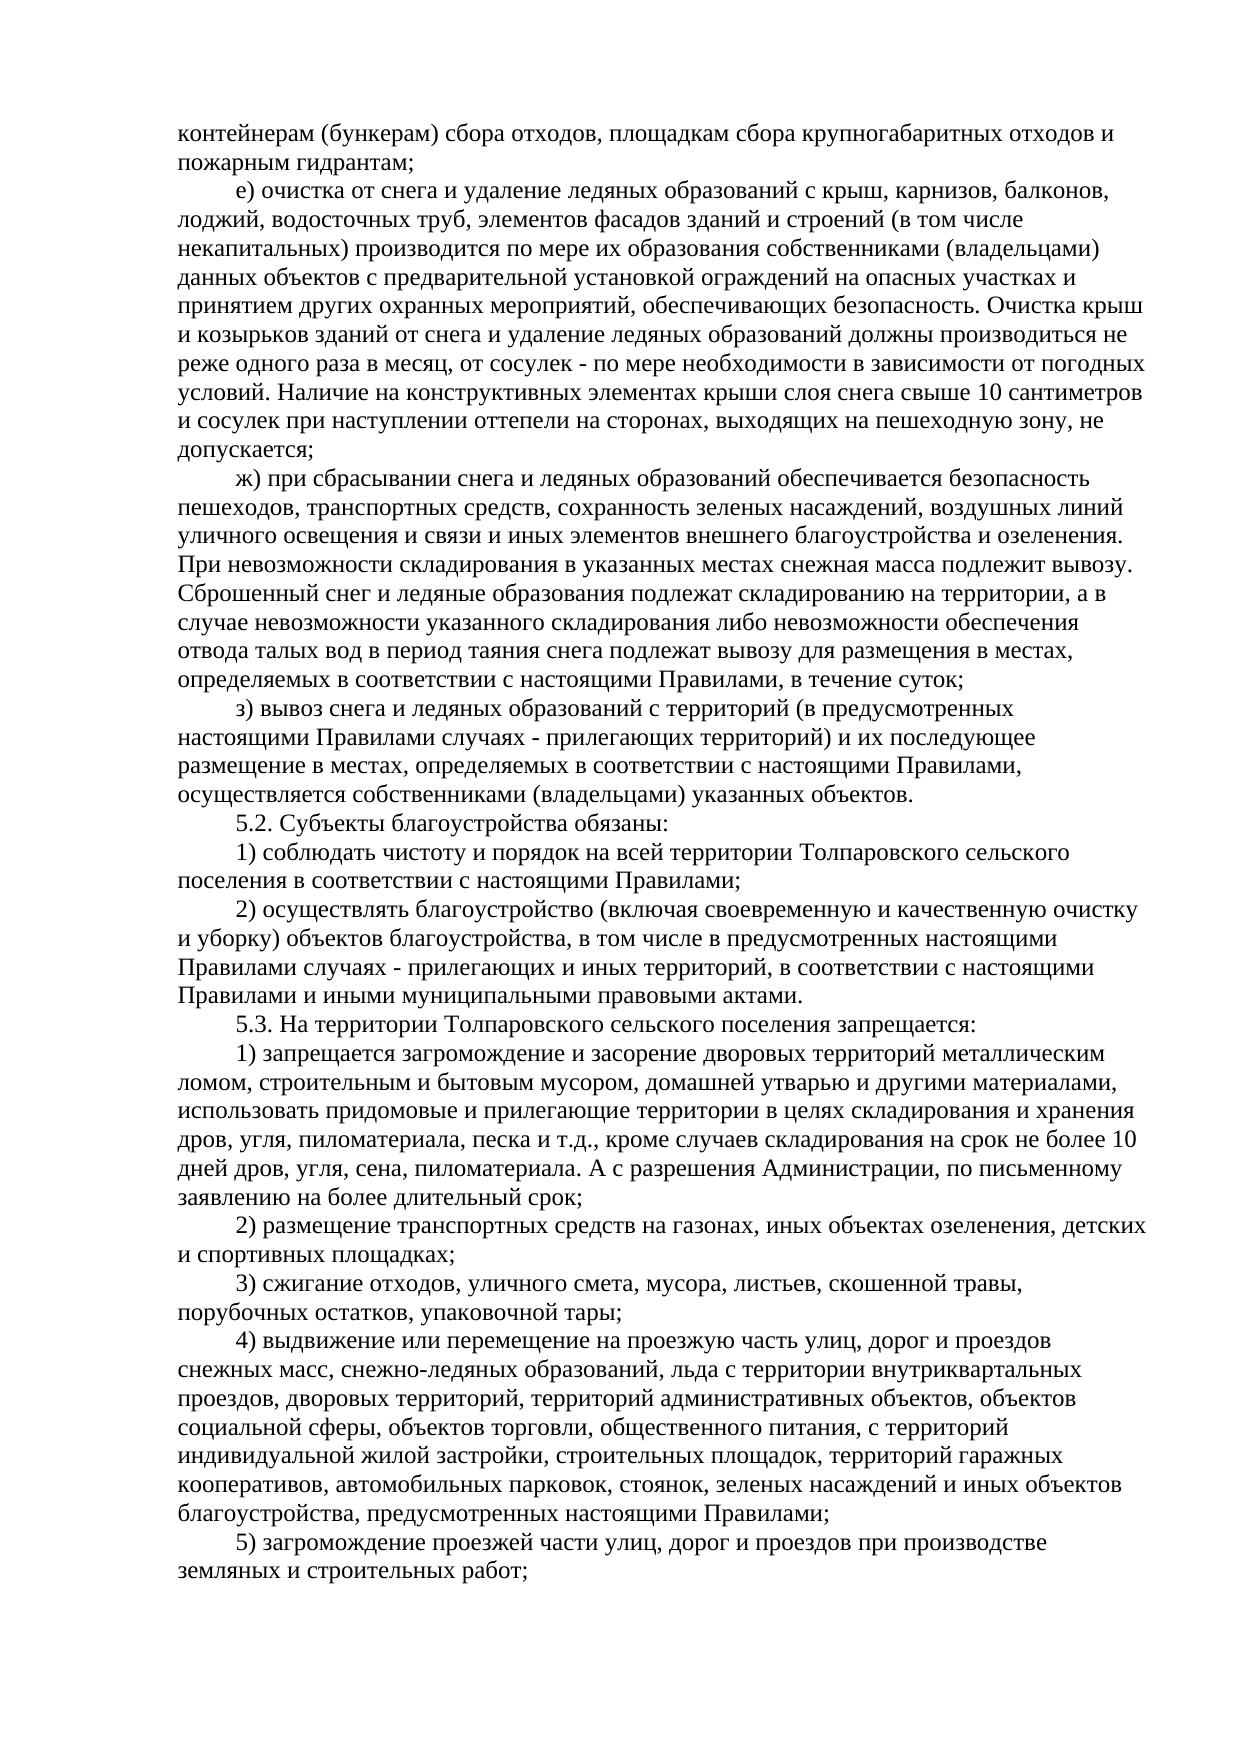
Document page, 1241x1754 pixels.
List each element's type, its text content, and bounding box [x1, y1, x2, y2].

text 4) выдвижение или перемещение на проезжую часть улиц, дорог и проездов снежных масс, снежно-ледяных образований, льда с территории внутриквартальных проездов, дворовых территорий, территорий административных объектов, объектов социальной сферы, объектов торговли, общественного питания, с территорий индивидуальной жилой застройки, строительных площадок, территорий гаражных кооперативов, автомобильных парковок, стоянок, зеленых насаждений и иных объектов благоустройства, предусмотренных настоящими Правилами; [177, 1326, 1152, 1527]
text 2) осуществлять благоустройство (включая своевременную и качественную очистку и уборку) объектов благоустройства, в том числе в предусмотренных настоящими Правилами случаях - прилегающих и иных территорий, в соответствии с настоящими Правилами и иными муниципальными правовыми актами. [177, 894, 1152, 1009]
text 1) запрещается загромождение и засорение дворовых территорий металлическим ломом, строительным и бытовым мусором, домашней утварью и другими материалами, использовать придомовые и прилегающие территории в целях складирования и хранения дров, угля, пиломатериала, песка и т.д., кроме случаев складирования на срок не более 10 дней дров, угля, сена, пиломатериала. А с разрешения Администрации, по письменному заявлению на более длительный срок; [177, 1038, 1152, 1211]
text 3) сжигание отходов, уличного смета, мусора, листьев, скошенной травы, порубочных остатков, упаковочной тары; [177, 1268, 1152, 1326]
text ж) при сбрасывании снега и ледяных образований обеспечивается безопасность пешеходов, транспортных средств, сохранность зеленых насаждений, воздушных линий уличного освещения и связи и иных элементов внешнего благоустройства и озеленения. При невозможности складирования в указанных местах снежная масса подлежит вывозу. Сброшенный снег и ледяные образования подлежат складированию на территории, а в случае невозможности указанного складирования либо невозможности обеспечения отвода талых вод в период таяния снега подлежат вывозу для размещения в местах, определяемых в соответствии с настоящими Правилами, в течение суток; [177, 463, 1152, 693]
text е) очистка от снега и удаление ледяных образований с крыш, карнизов, балконов, лоджий, водосточных труб, элементов фасадов зданий и строений (в том числе некапитальных) производится по мере их образования собственниками (владельцами) данных объектов с предварительной установкой ограждений на опасных участках и принятием других охранных мероприятий, обеспечивающих безопасность. Очистка крыш и козырьков зданий от снега и удаление ледяных образований должны производиться не реже одного раза в месяц, от сосулек - по мере необходимости в зависимости от погодных условий. Наличие на конструктивных элементах крыши слоя снега свыше 10 сантиметров и сосулек при наступлении оттепели на сторонах, выходящих на пешеходную зону, не допускается; [177, 176, 1152, 463]
text 5.3. На территории Толпаровского сельского поселения запрещается: [177, 1009, 1152, 1038]
text 5) загромождение проезжей части улиц, дорог и проездов при производстве земляных и строительных работ; [177, 1527, 1152, 1584]
text 5.2. Субъекты благоустройства обязаны: [177, 808, 1152, 837]
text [177, 118, 1152, 176]
text 1) соблюдать чистоту и порядок на всей территории Толпаровского сельского поселения в соответствии с настоящими Правилами; [177, 837, 1152, 894]
text з) вывоз снега и ледяных образований с территорий (в предусмотренных настоящими Правилами случаях - прилегающих территорий) и их последующее размещение в местах, определяемых в соответствии с настоящими Правилами, осуществляется собственниками (владельцами) указанных объектов. [177, 693, 1152, 808]
text 2) размещение транспортных средств на газонах, иных объектах озеленения, детских и спортивных площадках; [177, 1211, 1152, 1268]
